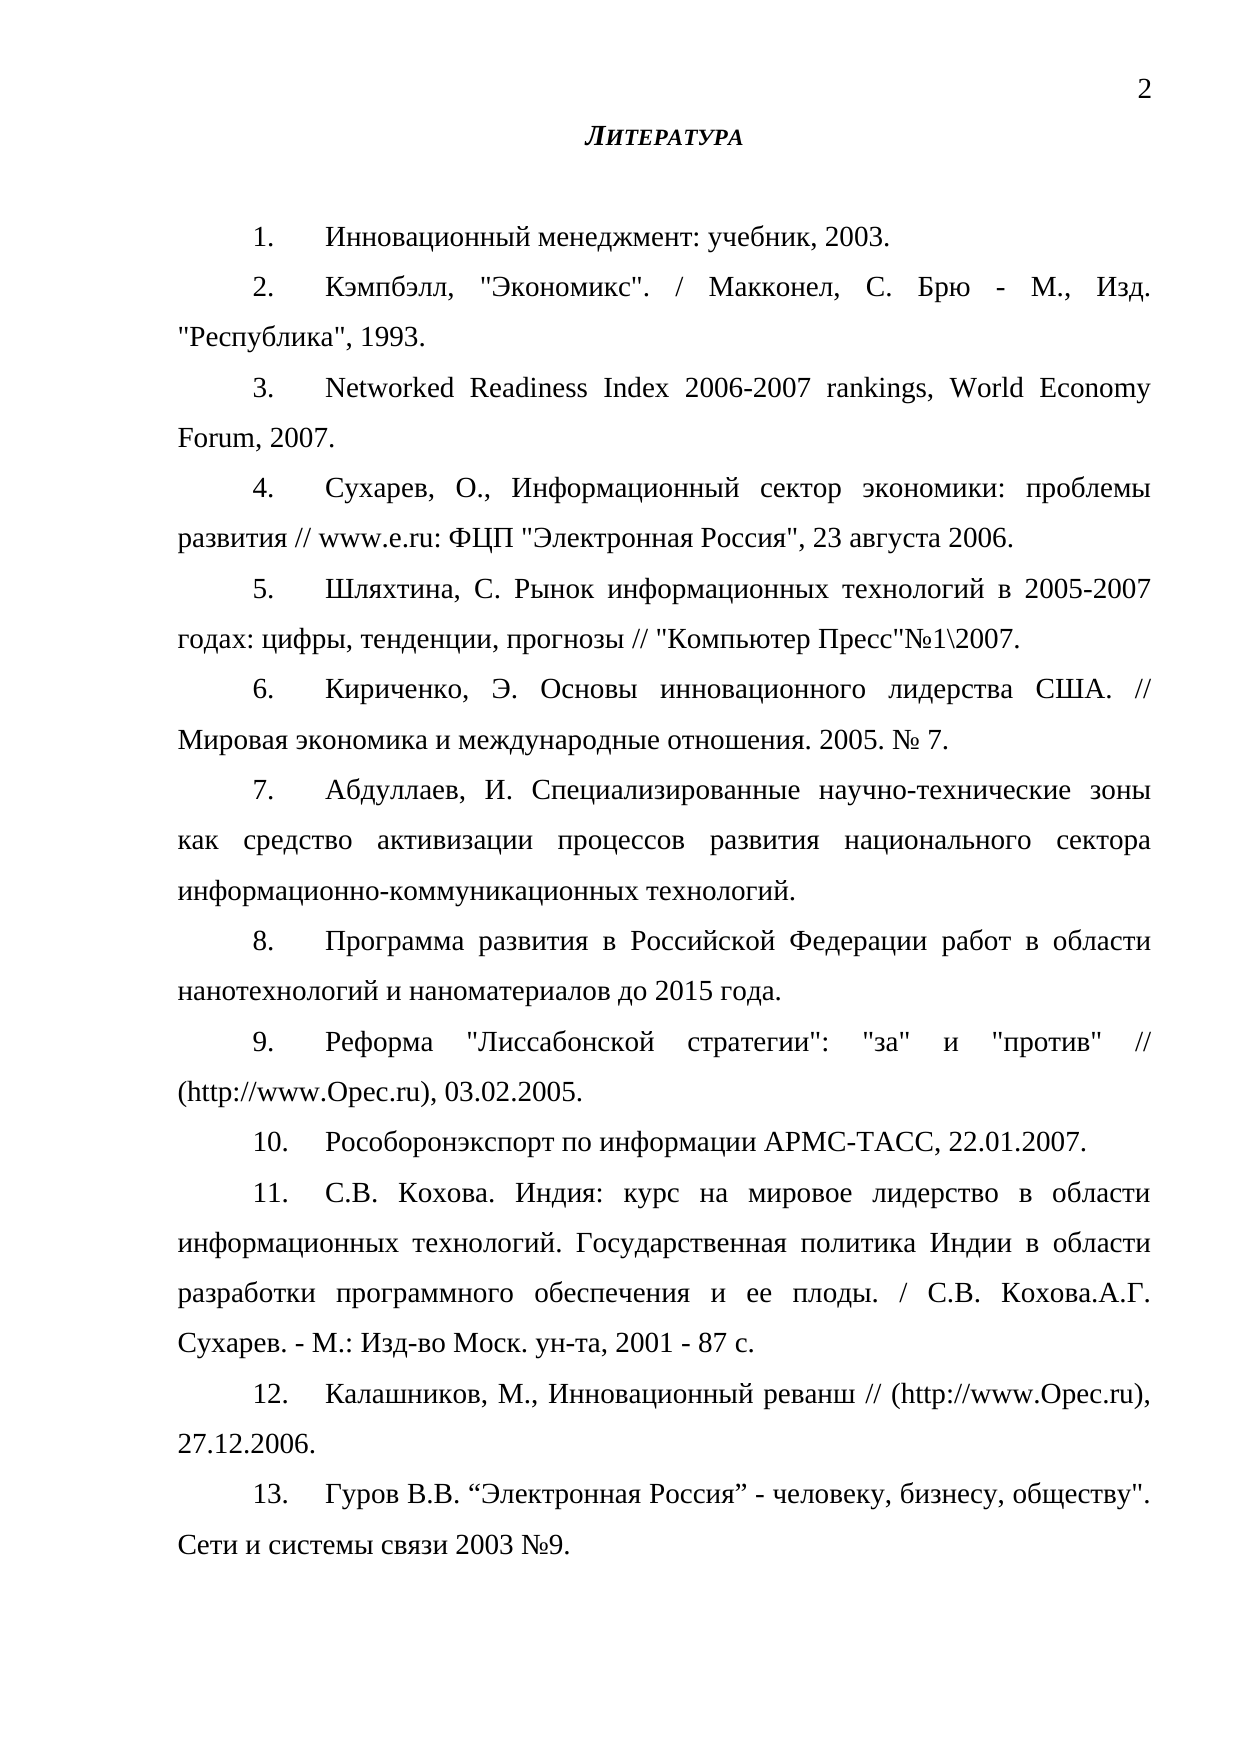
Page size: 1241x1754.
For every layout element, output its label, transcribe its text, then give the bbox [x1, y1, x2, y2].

text Рособоронэкспорт по информации АРМС-ТАСС, 22.01.2007. [177, 1124, 1152, 1158]
text Кэмпбэлл, "Экономикс". / Макконел, С. Брю - М., Изд. "Республика", 1993. [177, 269, 1152, 353]
text Networked Readiness Index 2006-2007 rankings, World Economy Forum, 2007. [177, 370, 1152, 453]
text Программа развития в Российской Федерации работ в области нанотехнологий и наноматериалов до 2015 года. [177, 923, 1152, 1007]
text Реформа "Лиссабонской стратегии": "за" и "против" // (http://www.Орес.ru), 03.02.2005. [177, 1024, 1152, 1108]
text Кириченко, Э. Основы инновационного лидерства США. // Мировая экономика и международные отношения. 2005. № 7. [177, 672, 1152, 755]
text Шляхтина, C. Рынок информационных технологий в 2005-2007 годах: цифры, тенденции, прогнозы // "Компьютер Пресс"№1\2007. [177, 571, 1152, 655]
text Сухарев, О., Информационный сектор экономики: проблемы развития // www.е.ru: ФЦП "Электронная Россия", 23 августа 2006. [177, 470, 1152, 554]
text Инновационный менеджмент: учебник, 2003. [177, 219, 1152, 252]
subtitle Литература [177, 118, 1152, 152]
text С.В. Кохова. Индия: курс на мировое лидерство в области информационных технологий. Государственная политика Индии в области разработки программного обеспечения и ее плоды. / С.В. Кохова.А.Г. Сухарев. - М.: Изд-во Моск. ун-та, 2001 - 87 c. [177, 1175, 1152, 1359]
text Гуров В.В. “Электронная Россия” - человеку, бизнесу, обществу". Сети и системы связи 2003 №9. [177, 1477, 1152, 1560]
text Калашников, М., Инновационный реванш // (http://www.Орес.ru), 27.12.2006. [177, 1376, 1152, 1460]
text Абдуллаев, И. Специализированные научно-технические зоны как средство активизации процессов развития национального сектора информационно-коммуникационных технологий. [177, 772, 1152, 906]
